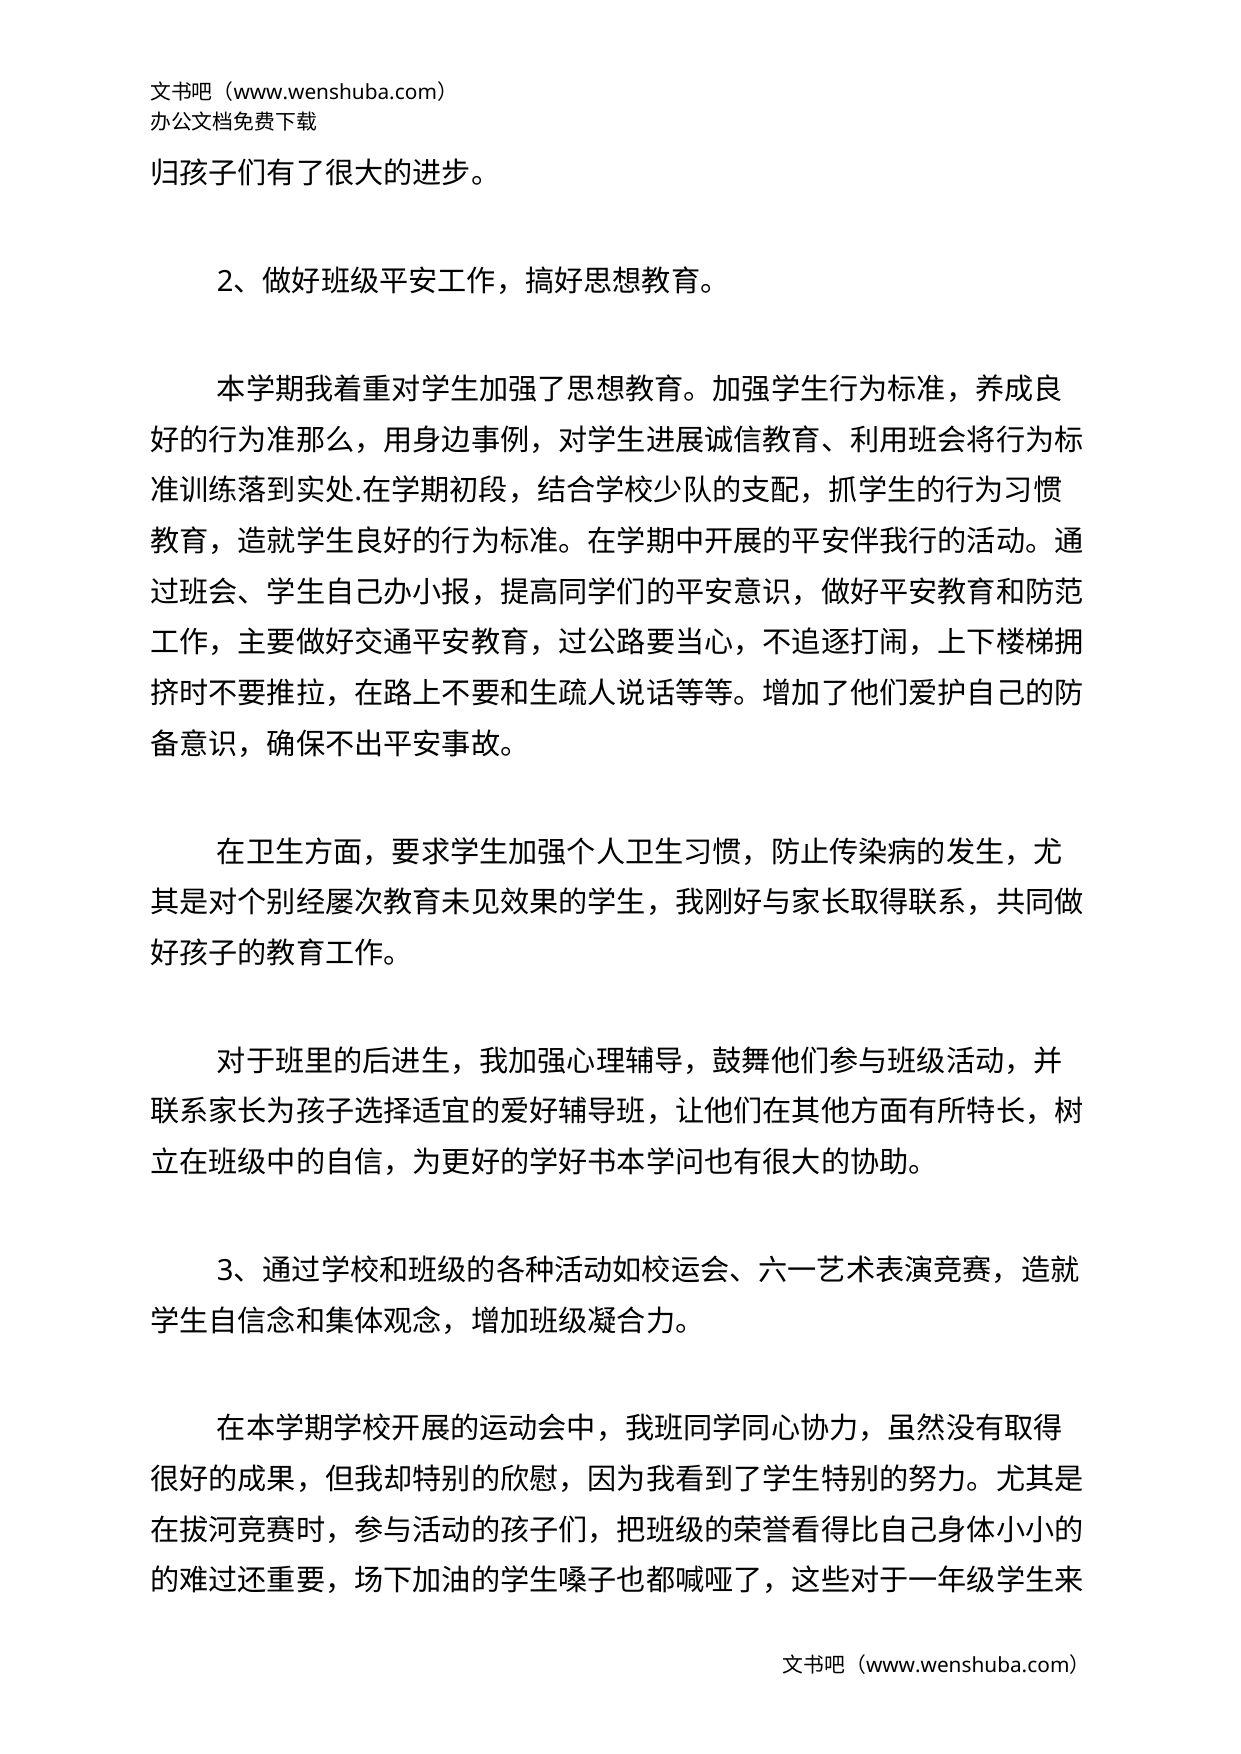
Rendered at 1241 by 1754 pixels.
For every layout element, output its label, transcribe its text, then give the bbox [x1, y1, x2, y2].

text 在卫生方面，要求学生加强个人卫生习惯，防止传染病的发生，尤其是对个别经屡次教育未见效果的学生，我刚好与家长取得联系，共同做好孩子的教育工作。 [150, 828, 1090, 972]
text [150, 1405, 1090, 1599]
text 本学期我着重对学生加强了思想教育。加强学生行为标准，养成良好的行为准那么，用身边事例，对学生进展诚信教育、利用班会将行为标准训练落到实处.在学期初段，结合学校少队的支配，抓学生的行为习惯教育，造就学生良好的行为标准。在学期中开展的平安伴我行的活动。通过班会、学生自己办小报，提高同学们的平安意识，做好平安教育和防范工作，主要做好交通平安教育，过公路要当心，不追逐打闹，上下楼梯拥挤时不要推拉，在路上不要和生疏人说话等等。增加了他们爱护自己的防备意识，确保不出平安事故。 [150, 365, 1090, 763]
text 对于班里的后进生，我加强心理辅导，鼓舞他们参与班级活动，并联系家长为孩子选择适宜的爱好辅导班，让他们在其他方面有所特长，树立在班级中的自信，为更好的学好书本学问也有很大的协助。 [150, 1037, 1090, 1181]
text 2、做好班级平安工作，搞好思想教育。 [150, 258, 1090, 300]
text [150, 150, 1090, 192]
text 3、通过学校和班级的各种活动如校运会、六一艺术表演竞赛，造就学生自信念和集体观念，增加班级凝合力。 [150, 1246, 1090, 1339]
